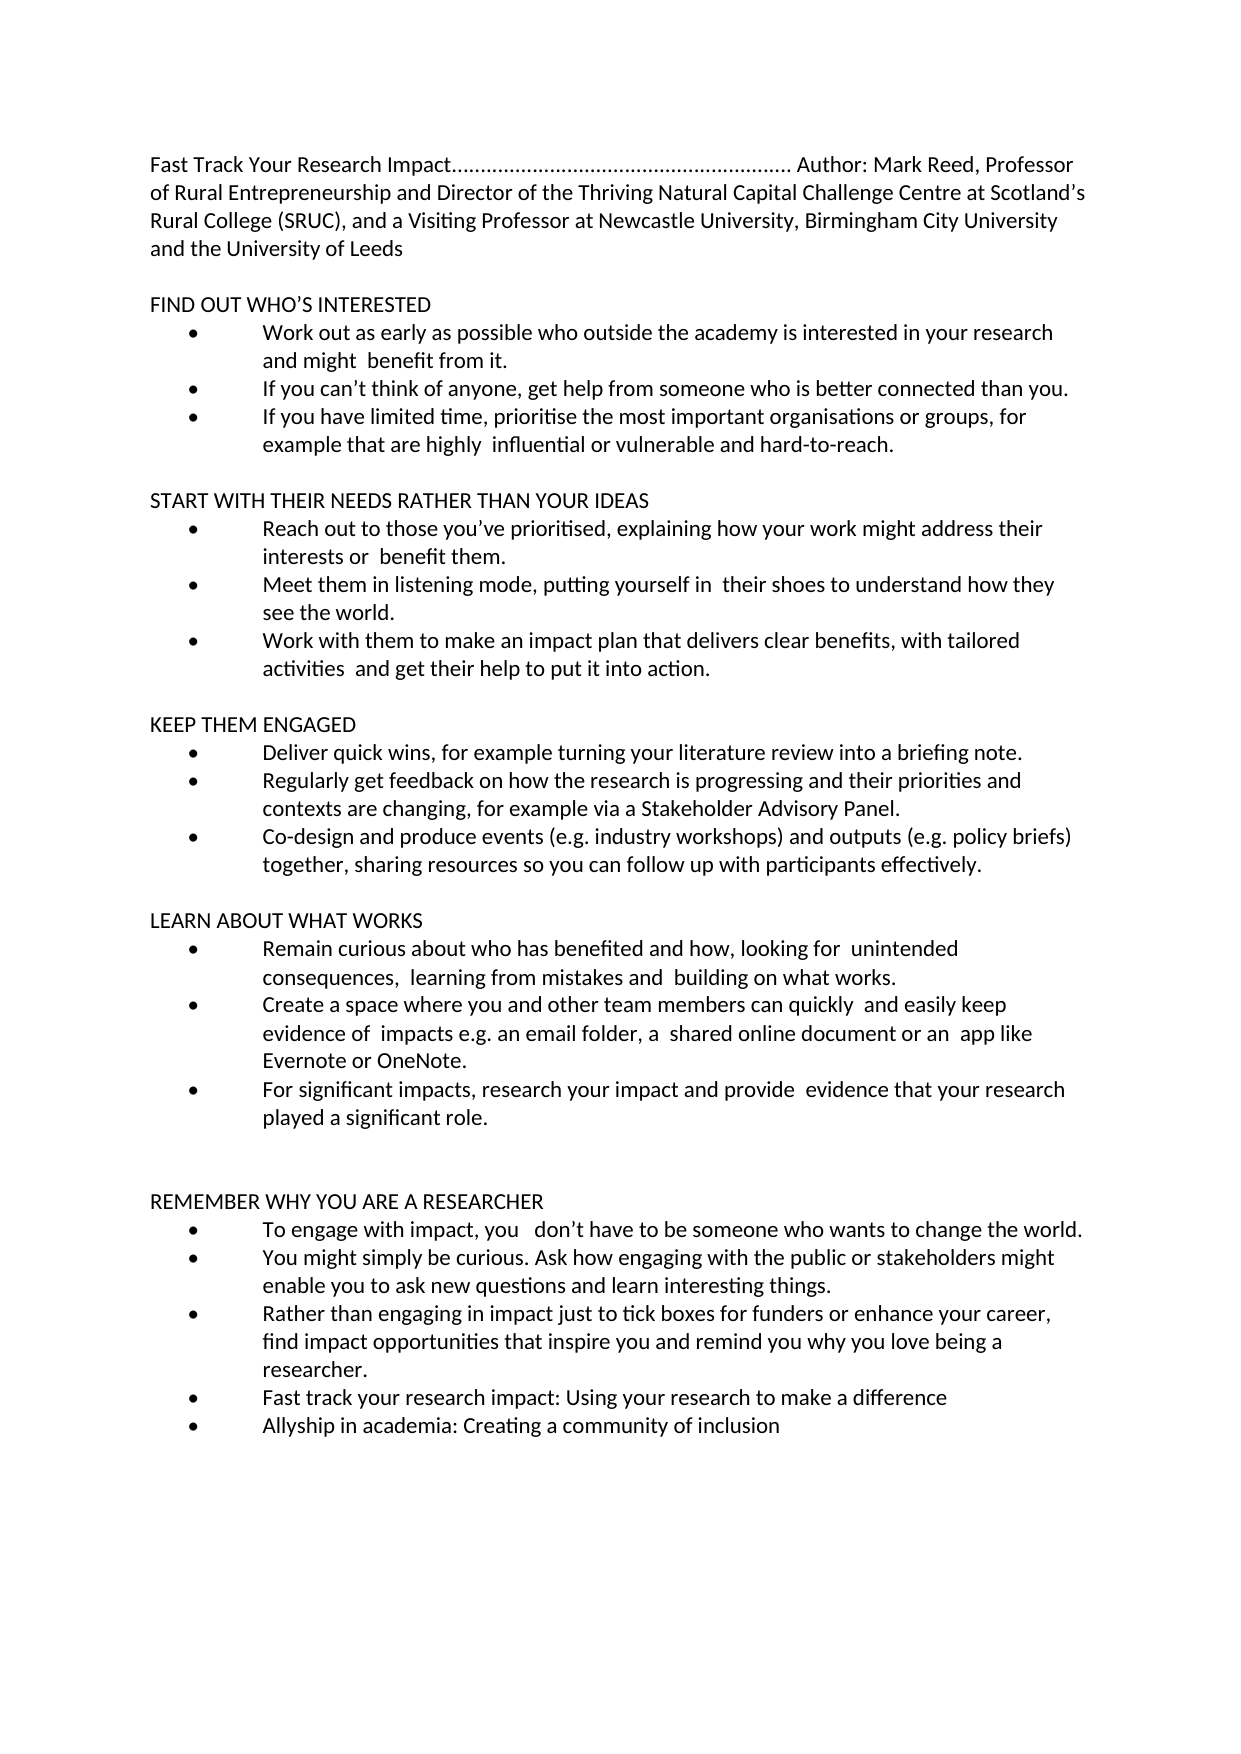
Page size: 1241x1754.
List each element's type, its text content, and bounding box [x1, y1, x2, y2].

list Create a space where you and other team members can quickly and easily keep evidence of impacts e.g. an email folder, a shared online document or an app like Evernote or OneNote. [187, 991, 1090, 1075]
list Deliver quick wins, for example turning your literature review into a briefing note. [187, 738, 1090, 766]
list If you can’t think of anyone, get help from someone who is better connected than you. [187, 374, 1090, 402]
list Remain curious about who has benefited and how, looking for unintended consequences, learning from mistakes and building on what works. [187, 934, 1090, 991]
list Allyship in academia: Creating a community of inclusion [187, 1411, 1090, 1439]
list Reach out to those you’ve prioritised, explaining how your work might address their interests or benefit them. [187, 514, 1090, 570]
list Meet them in listening mode, putting yourself in their shoes to understand how they see the world. [187, 570, 1090, 626]
list Regularly get feedback on how the research is progressing and their priorities and contexts are changing, for example via a Stakeholder Advisory Panel. [187, 766, 1090, 822]
text Fast Track Your Research Impact........................................................... Author: Mark Reed, Professor of Rural Entrepreneurship and Director of the Thriving Natural Capital Challenge Centre at Scotland’s Rural College (SRUC), and a Visiting Professor at Newcastle University, Birmingham City University and the University of Leeds [150, 150, 1090, 262]
text REMEMBER WHY YOU ARE A RESEARCHER [150, 1187, 1090, 1215]
list Work out as early as possible who outside the academy is interested in your research and might benefit from it. [187, 318, 1090, 374]
text LEARN ABOUT WHAT WORKS [150, 907, 1090, 934]
list To engage with impact, you don’t have to be someone who wants to change the world. [187, 1215, 1090, 1243]
text KEEP THEM ENGAGED [150, 710, 1090, 738]
list You might simply be curious. Ask how engaging with the public or stakeholders might enable you to ask new questions and learn interesting things. [187, 1243, 1090, 1299]
text FIND OUT WHO’S INTERESTED [150, 290, 1090, 318]
text START WITH THEIR NEEDS RATHER THAN YOUR IDEAS [150, 486, 1090, 514]
list Work with them to make an impact plan that delivers clear benefits, with tailored activities and get their help to put it into action. [187, 626, 1090, 682]
list Fast track your research impact: Using your research to make a difference [187, 1383, 1090, 1411]
list Co-design and produce events (e.g. industry workshops) and outputs (e.g. policy briefs) together, sharing resources so you can follow up with participants effectively. [187, 822, 1090, 878]
list Rather than engaging in impact just to tick boxes for funders or enhance your career, find impact opportunities that inspire you and remind you why you love being a researcher. [187, 1299, 1090, 1383]
list If you have limited time, prioritise the most important organisations or groups, for example that are highly influential or vulnerable and hard-to-reach. [187, 402, 1090, 458]
list For significant impacts, research your impact and provide evidence that your research played a significant role. [187, 1075, 1090, 1131]
